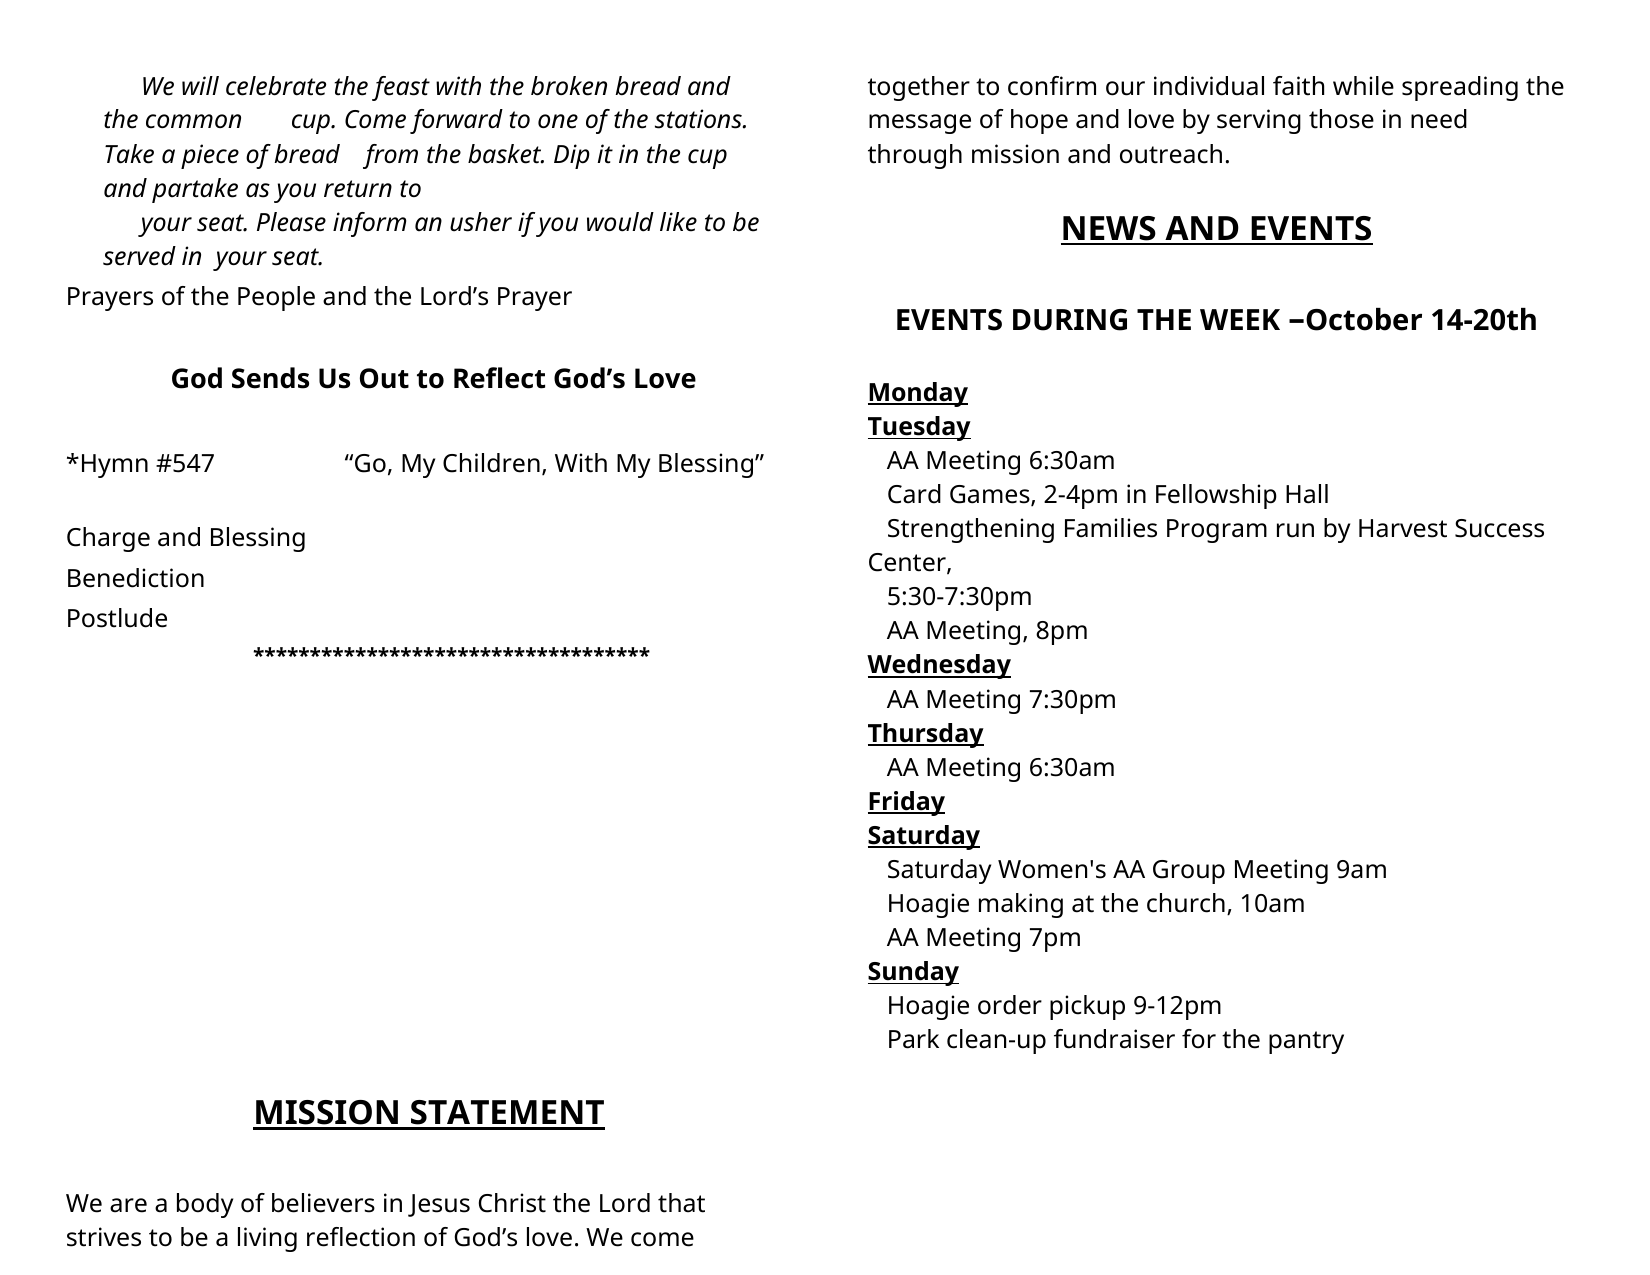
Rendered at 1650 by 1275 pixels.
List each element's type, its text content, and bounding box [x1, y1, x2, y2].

text AA Meeting 7:30pm [867, 681, 1566, 715]
text Strengthening Families Program run by Harvest Success Center, [867, 511, 1566, 579]
text God Sends Us Out to Reflect God’s Love [103, 359, 764, 396]
text AA Meeting 6:30am [867, 749, 1566, 783]
text Thursday [867, 715, 1566, 749]
text Benediction [66, 560, 764, 594]
text Hoagie order pickup 9-12pm [867, 988, 1566, 1022]
text We are a body of believers in Jesus Christ the Lord that strives to be a living reflection of God’s love. We come together to confirm our individual faith while spreading the message of hope and love by serving those in need through mission and outreach. [1231, 68, 1566, 170]
text We will celebrate the feast with the broken bread and the common cup. Come forward to one of the stations. Take a piece of bread from the basket. Dip it in the cup and partake as you return to [66, 68, 764, 204]
text Prayers of the People and the Lord’s Prayer [66, 279, 764, 313]
text Monday [867, 375, 1566, 409]
text Card Games, 2-4pm in Fellowship Hall [867, 477, 1566, 511]
text MISSION STATEMENT [66, 1089, 764, 1134]
text Wednesday [867, 647, 1566, 681]
text Sunday [867, 954, 1566, 988]
text Charge and Blessing [66, 520, 768, 554]
text *Hymn #547 “Go, My Children, With My Blessing” [66, 446, 768, 514]
text Postlude [66, 601, 764, 635]
text Saturday Women's AA Group Meeting 9am [867, 852, 1566, 886]
text AA Meeting, 8pm [867, 613, 1566, 647]
text Tuesday [867, 409, 1566, 443]
text Friday [867, 783, 1566, 817]
text Saturday [867, 817, 1566, 852]
text *********************************** [66, 641, 764, 669]
text Hoagie making at the church, 10am [867, 886, 1566, 920]
text Park clean-up fundraiser for the pantry [867, 1022, 1566, 1056]
text AA Meeting 7pm [867, 920, 1566, 954]
text NEWS AND EVENTS [867, 204, 1566, 250]
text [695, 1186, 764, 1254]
text 5:30-7:30pm [867, 579, 1566, 613]
text EVENTS DURING THE WEEK –October 14-20th [867, 295, 1566, 341]
text AA Meeting 6:30am [867, 443, 1566, 477]
text your seat. Please inform an usher if you would like to be served in your seat. [66, 204, 764, 272]
